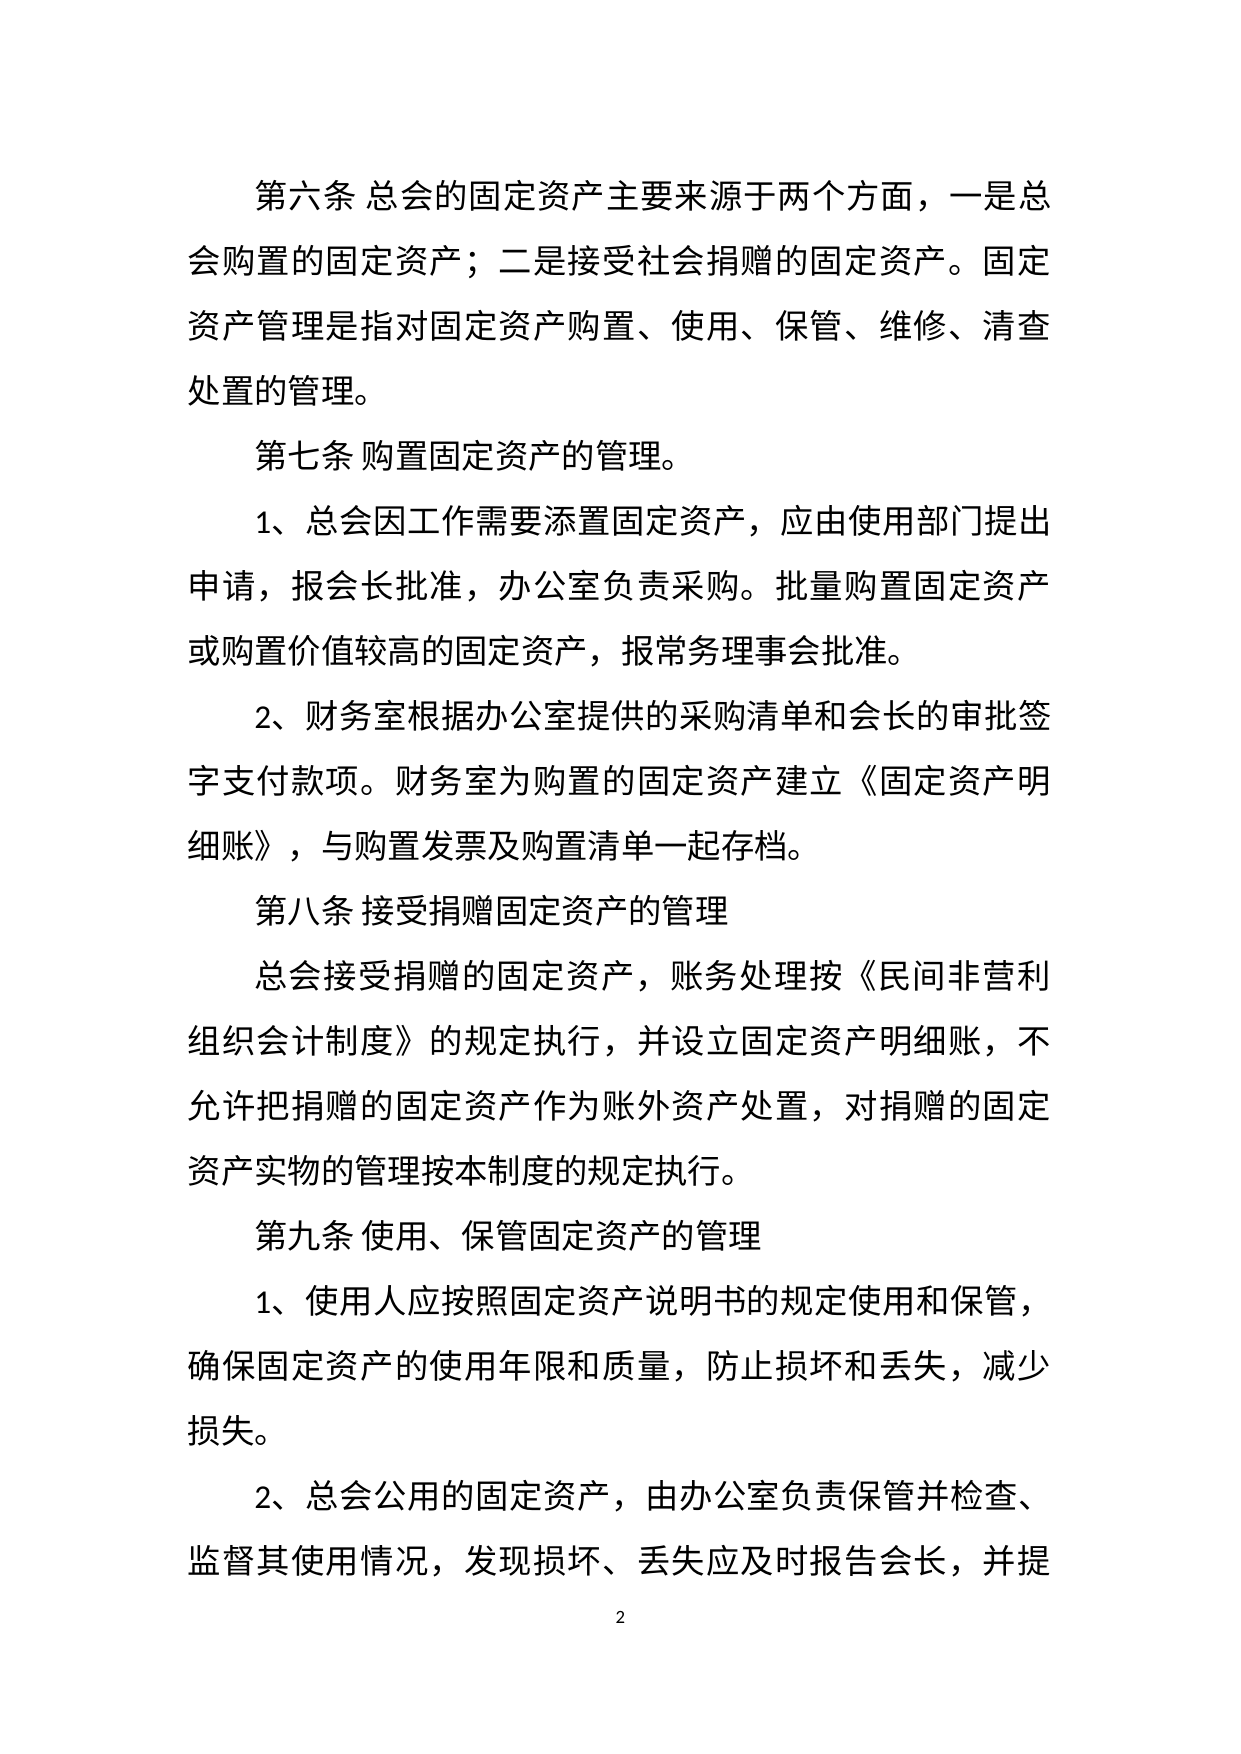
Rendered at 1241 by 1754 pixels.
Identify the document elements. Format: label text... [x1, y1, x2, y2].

text 第七条 购置固定资产的管理。 [187, 422, 1053, 487]
text 第九条 使用、保管固定资产的管理 [187, 1202, 1053, 1267]
text 2、财务室根据办公室提供的采购清单和会长的审批签字支付款项。财务室为购置的固定资产建立《固定资产明细账》，与购置发票及购置清单一起存档。 [187, 682, 1053, 877]
text 1、总会因工作需要添置固定资产，应由使用部门提出申请，报会长批准，办公室负责采购。批量购置固定资产，或购置价值较高的固定资产，报常务理事会批准。 [187, 487, 1053, 682]
text 1、使用人应按照固定资产说明书的规定使用和保管，确保固定资产的使用年限和质量，防止损坏和丢失，减少损失。 [187, 1267, 1053, 1462]
text 第六条 总会的固定资产主要来源于两个方面，一是总会购置的固定资产；二是接受社会捐赠的固定资产。固定资产管理是指对固定资产购置、使用、保管、维修、清查、处置的管理。 [187, 162, 1053, 422]
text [187, 1462, 1053, 1592]
text 第八条 接受捐赠固定资产的管理 [187, 877, 1053, 942]
text 总会接受捐赠的固定资产，账务处理按《民间非营利组织会计制度》的规定执行，并设立固定资产明细账，不允许把捐赠的固定资产作为账外资产处置，对捐赠的固定资产实物的管理按本制度的规定执行。 [187, 942, 1053, 1202]
